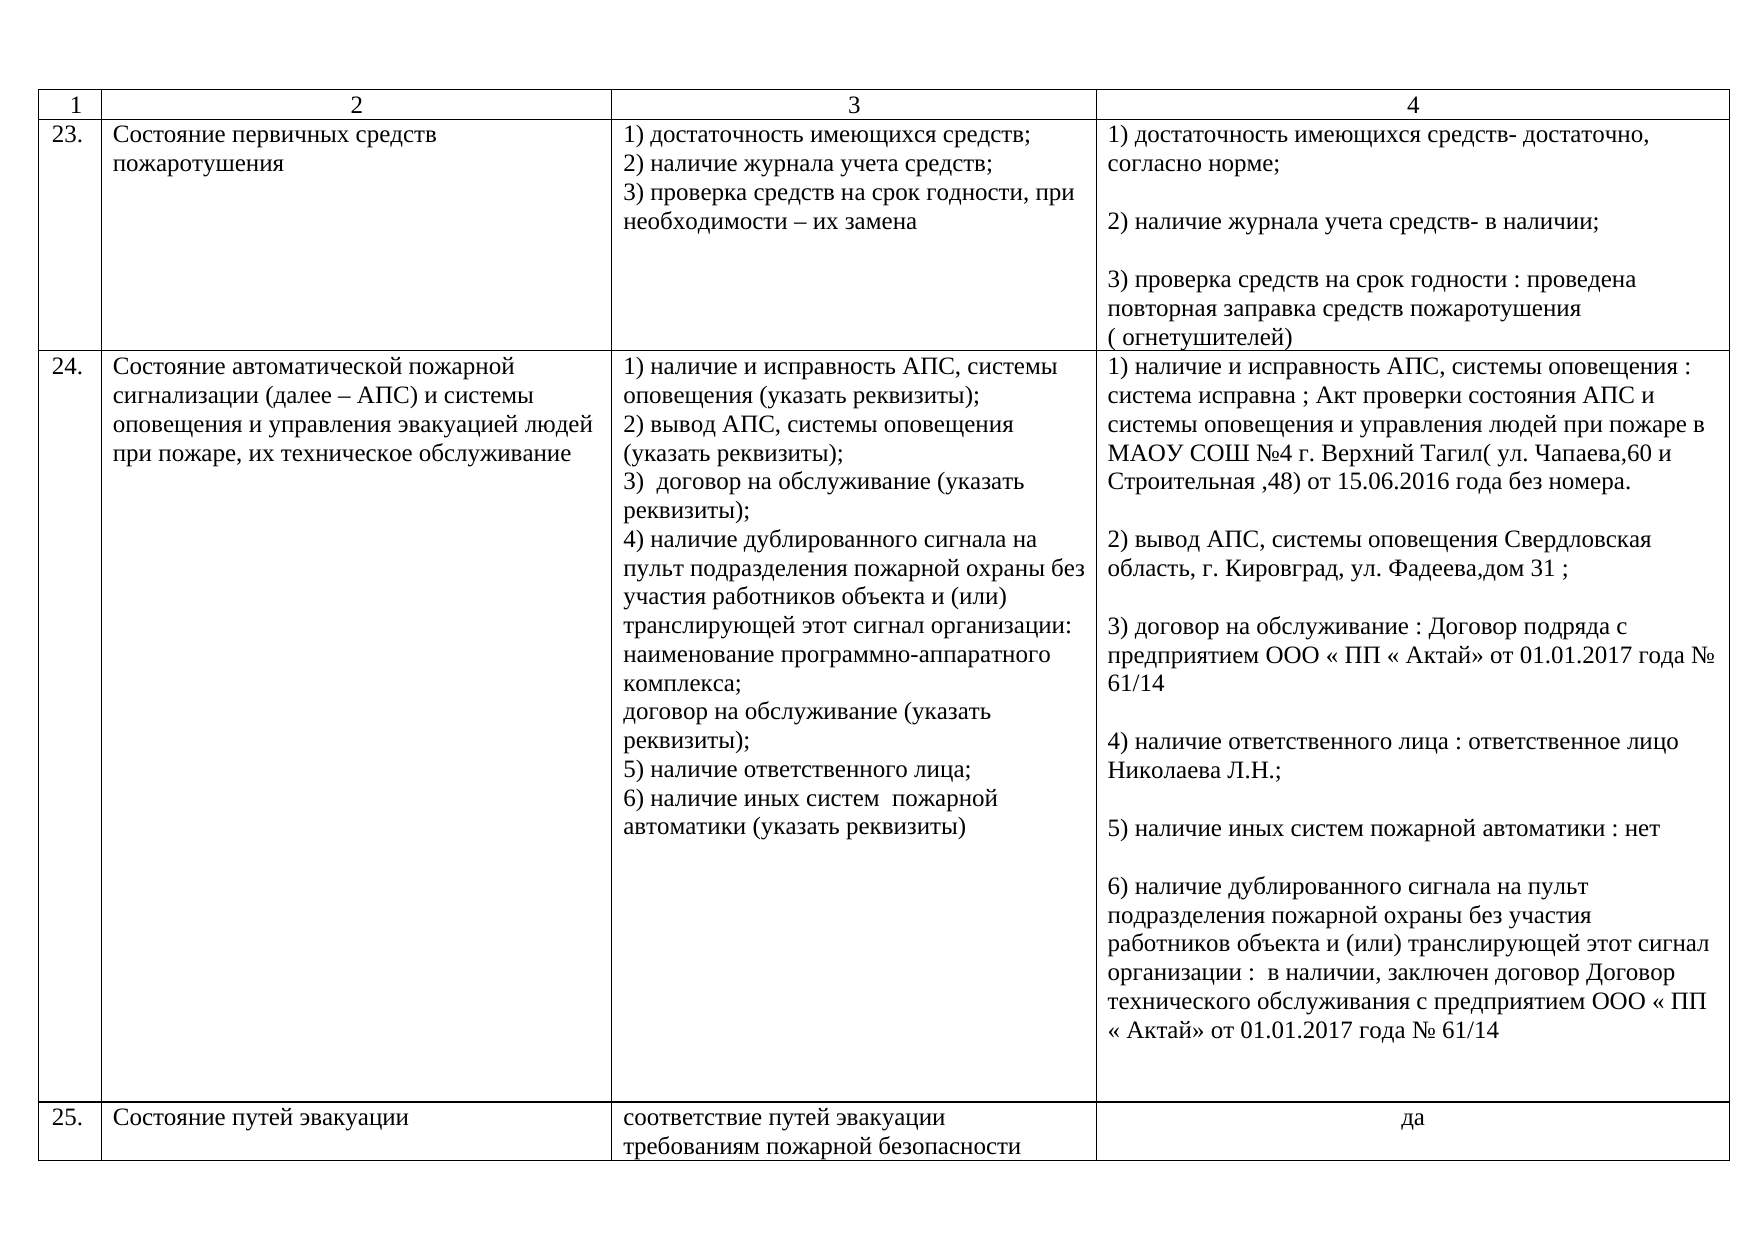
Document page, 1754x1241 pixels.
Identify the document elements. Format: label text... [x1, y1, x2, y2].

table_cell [612, 1103, 1096, 1160]
table_cell Состояние первичных средств пожаротушения [102, 120, 611, 350]
table_cell [39, 1103, 101, 1160]
table_cell 1) достаточность имеющихся средств; 2) наличие журнала учета средств; 3) проверка средств на срок годности, при необходимости – их замена [612, 120, 1096, 350]
table_cell [39, 351, 101, 1101]
table_cell 1) наличие и исправность АПС, системы оповещения : система исправна ; Акт проверки состояния АПС и системы оповещения и управления людей при пожаре в МАОУ СОШ №4 г. Верхний Тагил( ул. Чапаева,60 и Строительная ,48) от 15.06.2016 года без номера. 2) вывод АПС, системы оповещения Свердловская область, г. Кировград, ул. Фадеева,дом 31 ; 3) договор на обслуживание : Договор подряда с предприятием ООО « ПП « Актай» от 01.01.2017 года № 61/14 4) наличие ответственного лица : ответственное лицо Николаева Л.Н.; 5) наличие иных систем пожарной автоматики : нет 6) наличие дублированного сигнала на пульт подразделения пожарной охраны без участия работников объекта и (или) транслирующей этот сигнал организации : в наличии, заключен договор Договор технического обслуживания с предприятием ООО « ПП « Актай» от 01.01.2017 года № 61/14 [1097, 351, 1729, 1101]
table_header 4 [1097, 90, 1729, 118]
table_cell 1) достаточность имеющихся средств- достаточно, согласно норме; 2) наличие журнала учета средств- в наличии; 3) проверка средств на срок годности : проведена повторная заправка средств пожаротушения ( огнетушителей) [1097, 120, 1729, 350]
table_cell Состояние путей эвакуации [102, 1103, 611, 1160]
table_header 1 [39, 90, 101, 118]
table_cell 1) наличие и исправность АПС, системы оповещения (указать реквизиты); 2) вывод АПС, системы оповещения (указать реквизиты); 3) договор на обслуживание (указать реквизиты); 4) наличие дублированного сигнала на пульт подразделения пожарной охраны без участия работников объекта и (или) транслирующей этот сигнал организации: наименование программно-аппаратного комплекса; договор на обслуживание (указать реквизиты); 5) наличие ответственного лица; 6) наличие иных систем пожарной автоматики (указать реквизиты) [612, 351, 1096, 1101]
table_cell Состояние автоматической пожарной сигнализации (далее – АПС) и системы оповещения и управления эвакуацией людей при пожаре, их техническое обслуживание [102, 351, 611, 1101]
table_header 3 [612, 90, 1096, 118]
table_cell [39, 120, 101, 350]
table_cell да [1097, 1103, 1729, 1160]
table_header 2 [102, 90, 611, 118]
